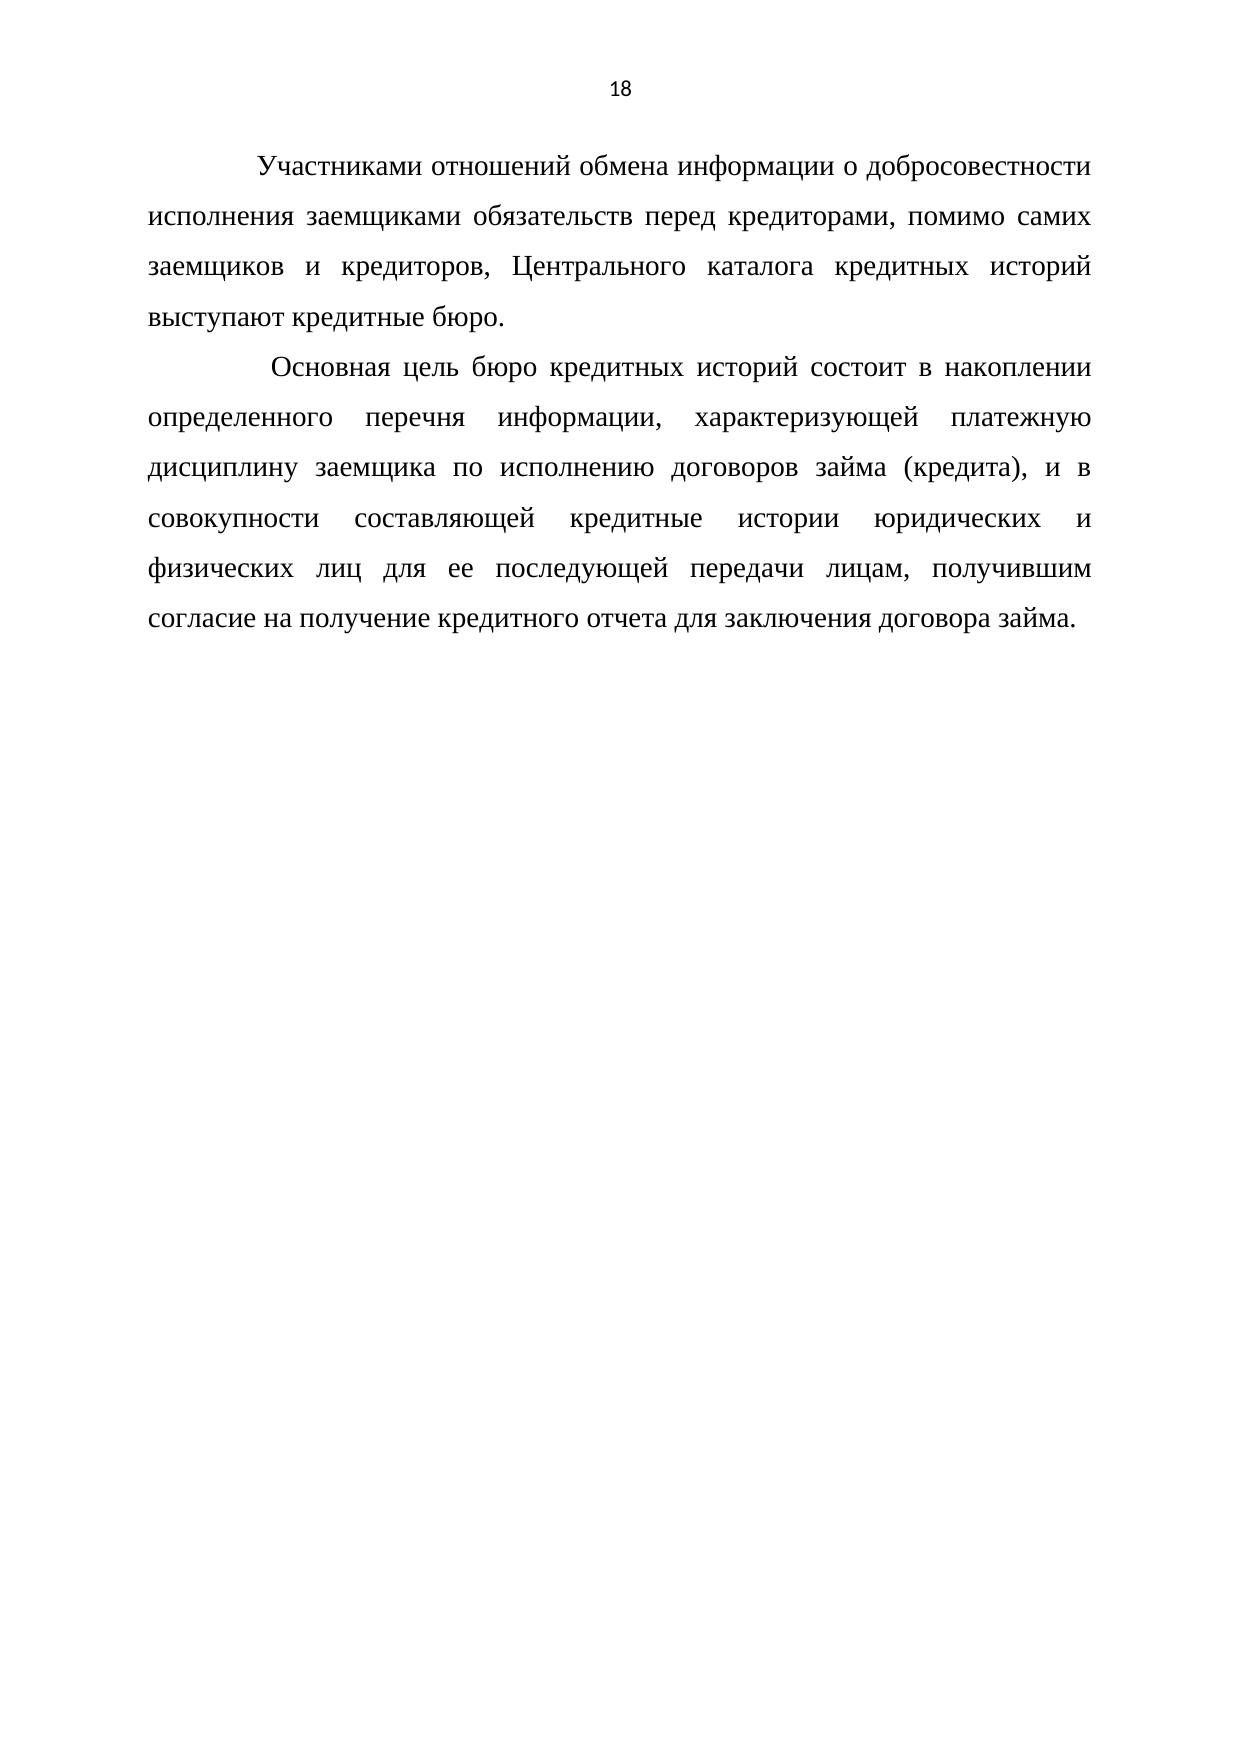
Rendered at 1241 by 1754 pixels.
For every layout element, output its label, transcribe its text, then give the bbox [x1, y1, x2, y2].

text Основная цель бюро кредитных историй состоит в накоплении определенного перечня информации, характеризующей платежную дисциплину заемщика по исполнению договоров займа (кредита), и в совокупности составляющей кредитные истории юридических и физических лиц для ее последующей передачи лицам, получившим согласие на получение кредитного отчета для заключения договора займа. [148, 349, 1092, 634]
text Участниками отношений обмена информации о добросовестности исполнения заемщиками обязательств перед кредиторами, помимо самих заемщиков и кредиторов, Центрального каталога кредитных историй выступают кредитные бюро. [148, 148, 1092, 332]
